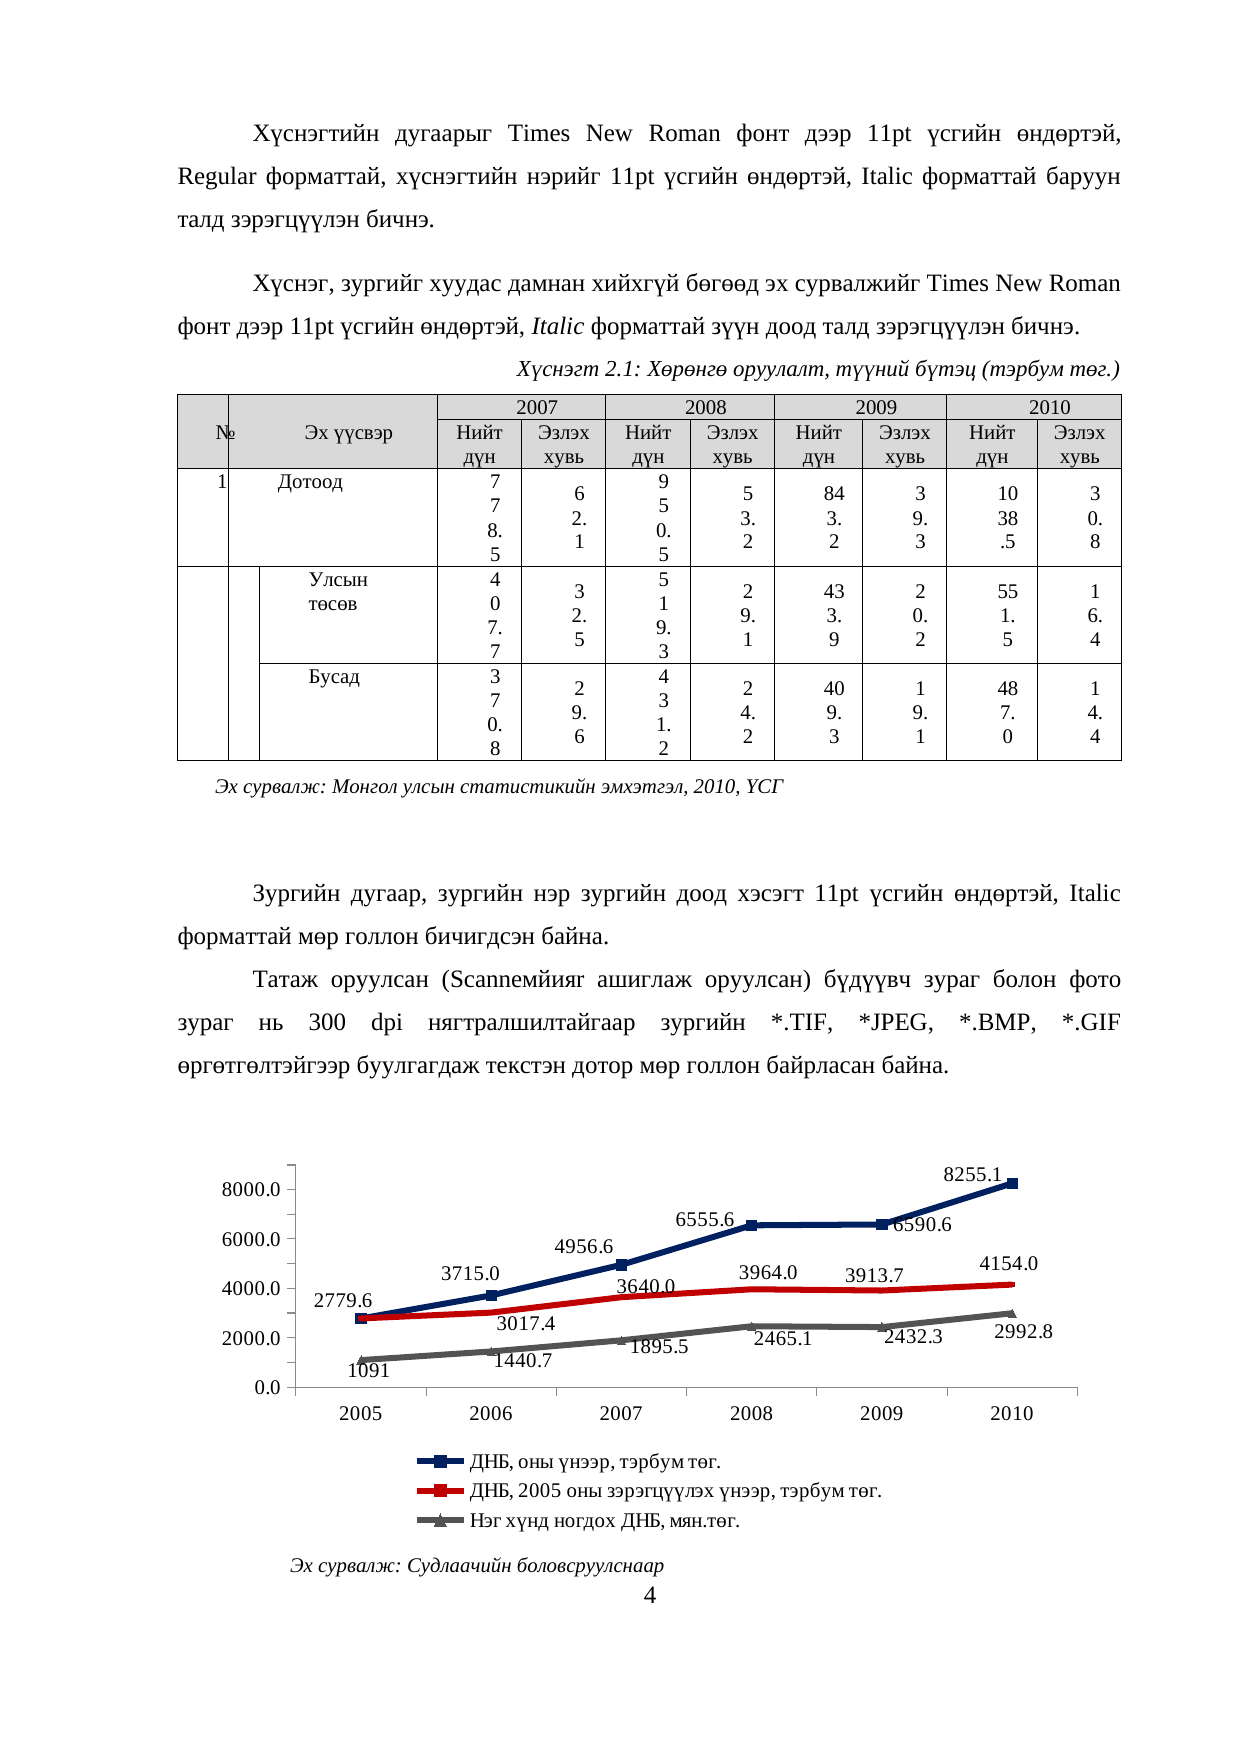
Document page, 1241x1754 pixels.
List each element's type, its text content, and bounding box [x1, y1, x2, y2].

table_cell Бусад [260, 664, 437, 760]
list Зургийн дугаар, зургийн нэр зургийн доод хэсэгт 11pt үсгийн өндөртэй, Italic форматтай мөр голлон бичигдсэн байна. [177, 878, 1122, 950]
table_header 2007 [438, 395, 605, 419]
table_cell 14.4 [1038, 664, 1121, 760]
table_cell Эзлэх хувь [691, 420, 774, 468]
table_header 2008 [606, 395, 774, 419]
table_cell 30.8 [1038, 469, 1121, 566]
table_cell 843.2 [775, 469, 862, 566]
list Эх сурвалж: Монгол улсын статистикийн эмхэтгэл, 2010, ҮСГ [215, 774, 1116, 798]
table_cell 29.6 [522, 664, 605, 760]
table_cell [178, 567, 228, 760]
table_cell 1038.5 [947, 469, 1037, 566]
table_cell 1 [178, 469, 228, 566]
list Татаж оруулсан (Scanneмйияr ашиглаж оруулсан) бүдүүвч зураг болон фото зураг нь 300 dpi нягтралшилтайгаар зургийн *.TIF, *JPEG, *.BMP, *.GIF өргөтгөлтэйгээр буулгагдаж текстэн дотор мөр голлон байрласан байна. [177, 964, 1122, 1079]
table_cell Дотоод [229, 469, 437, 566]
table_cell 19.1 [863, 664, 946, 760]
table_cell 409.3 [775, 664, 862, 760]
table_cell Нийт дүн [606, 420, 690, 468]
table_cell 370.8 [438, 664, 521, 760]
table_cell 53.2 [691, 469, 774, 566]
table_cell 431.2 [606, 664, 690, 760]
table_cell 487.0 [947, 664, 1037, 760]
table_cell Улсын төсөв [260, 567, 437, 663]
table_cell Нийт дүн [947, 420, 1037, 468]
table_cell Нийт дүн [438, 420, 521, 468]
table_header № [178, 395, 228, 468]
table_header 2010 [947, 395, 1121, 419]
table_cell 407.7 [438, 567, 521, 663]
table_cell 519.3 [606, 567, 690, 663]
text Хүснэг, зургийг хуудас дамнан хийхгүй бөгөөд эх сурвалжийг Times New Roman фонт дээр 11pt үсгийн өндөртэй, Italic форматтай зүүн доод талд зэрэгцүүлэн бичнэ. [177, 268, 1122, 340]
table_cell 39.3 [863, 469, 946, 566]
table_cell 16.4 [1038, 567, 1121, 663]
table_cell 778.5 [438, 469, 521, 566]
table_header 2009 [775, 395, 946, 419]
table_cell Эзлэх хувь [522, 420, 605, 468]
table_cell 950.5 [606, 469, 690, 566]
table_cell 29.1 [691, 567, 774, 663]
table_cell 24.2 [691, 664, 774, 760]
table_cell 551.5 [947, 567, 1037, 663]
table_header Эх үүсвэр [229, 395, 437, 468]
text Хүснэгт 2.1: Хөрөнгө оруулалт, түүний бүтэц (тэрбум төг.) [177, 354, 1122, 381]
table_cell [229, 567, 259, 760]
table_cell 433.9 [775, 567, 862, 663]
table_cell 62.1 [522, 469, 605, 566]
list Хүснэгтийн дугаарыг Times New Roman фонт дээр 11pt үсгийн өндөртэй, Regular форматтай, хүснэгтийн нэрийг 11pt үсгийн өндөртэй, Italic форматтай баруун талд зэрэгцүүлэн бичнэ. [177, 118, 1122, 233]
table_cell 32.5 [522, 567, 605, 663]
text Эх сурвалж: Судлаачийн боловсруулснаар [215, 1552, 1122, 1577]
table_cell Нийт дүн [775, 420, 862, 468]
table_cell Эзлэх хувь [863, 420, 946, 468]
table_cell Эзлэх хувь [1038, 420, 1121, 468]
table_cell 20.2 [863, 567, 946, 663]
